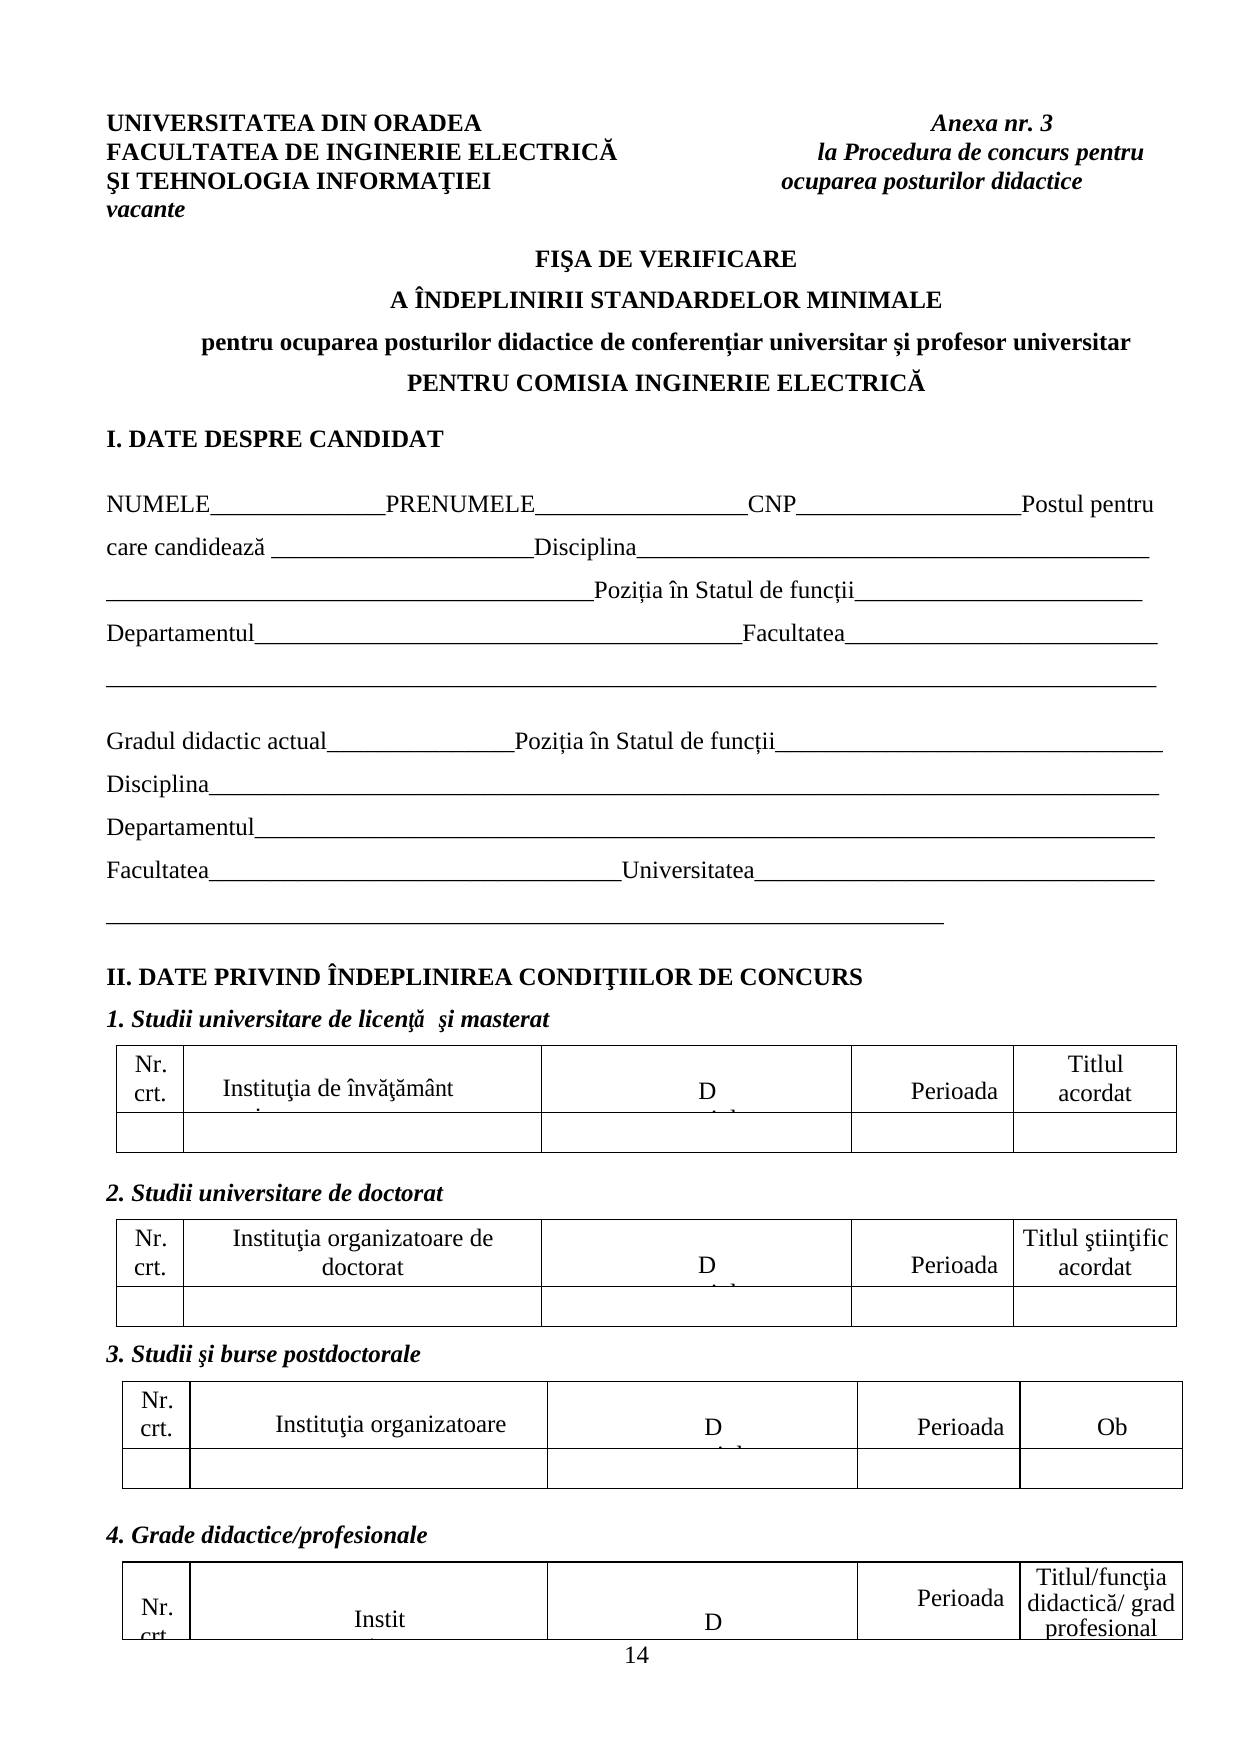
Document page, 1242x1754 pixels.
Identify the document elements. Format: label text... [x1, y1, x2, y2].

table_header Nr. crt. [123, 1563, 189, 1639]
table_header Perioada [858, 1382, 1019, 1447]
table_header Nr. crt. [117, 1046, 183, 1112]
text UNIVERSITATEA DIN ORADEA Anexa nr. 3 [106, 108, 1167, 137]
text Gradul didactic actual_______________Poziția în Statul de funcții_______________________________ [106, 726, 1167, 755]
table_cell [548, 1449, 857, 1488]
table_cell [852, 1287, 1013, 1326]
table_cell [123, 1449, 189, 1488]
text PENTRU COMISIA INGINERIE ELECTRICĂ [144, 368, 1167, 397]
text II. DATE PRIVIND ÎNDEPLINIREA CONDIŢIILOR DE CONCURS [106, 962, 1167, 991]
table_header Domeniul [548, 1563, 857, 1639]
table_cell [117, 1287, 183, 1326]
table_header Instituţia [191, 1563, 547, 1639]
table_header Perioada [858, 1563, 1019, 1639]
table_header Obs. [1021, 1382, 1182, 1447]
table_header Instituţia de învăţământ superior [184, 1046, 541, 1112]
table_cell [852, 1113, 1013, 1152]
table_header Instituţia organizatoare de doctorat [184, 1220, 541, 1286]
table_cell [184, 1287, 541, 1326]
text FIŞA DE VERIFICARE [144, 244, 1167, 273]
table_cell [542, 1287, 851, 1326]
table_header Titlul ştiinţific acordat [1014, 1220, 1176, 1286]
text 4. Grade didactice/profesionale [106, 1520, 1167, 1549]
table_header Perioada [852, 1220, 1013, 1286]
table_cell [191, 1449, 547, 1488]
table_header Titlul acordat [1014, 1046, 1176, 1112]
table_header Instituţia organizatoare [191, 1382, 547, 1447]
text 2. Studii universitare de doctorat [106, 1178, 1167, 1206]
table_cell [184, 1113, 541, 1152]
table_header Nr. crt. [123, 1382, 189, 1447]
text Disciplina____________________________________________________________________________ [106, 769, 1167, 798]
text 3. Studii şi burse postdoctorale [106, 1339, 1167, 1368]
table_cell [1014, 1113, 1176, 1152]
table_header Domeniul [542, 1220, 851, 1286]
table_header Domeniul [542, 1046, 851, 1112]
text Departamentul________________________________________________________________________ [106, 812, 1167, 841]
table_header Domeniul [548, 1382, 857, 1447]
table_header Nr. crt. [117, 1220, 183, 1286]
text pentru ocuparea posturilor didactice de conferențiar universitar și profesor universitar [144, 327, 1167, 355]
table_cell [542, 1113, 851, 1152]
table_cell [858, 1449, 1019, 1488]
text Facultatea_________________________________Universitatea___________________________________________________________________________________________________ [106, 855, 1167, 927]
text I. DATE DESPRE CANDIDAT [106, 424, 1167, 453]
table_header Titlul/funcţia didactică/ grad profesional [1021, 1563, 1182, 1639]
table_header Perioada [852, 1046, 1013, 1112]
text ŞI TEHNOLOGIA INFORMAŢIEI ocuparea posturilor didactice vacante [106, 166, 1167, 223]
text FACULTATEA DE INGINERIE ELECTRICĂ la Procedura de concurs pentru [106, 137, 1167, 166]
text A ÎNDEPLINIRII STANDARDELOR MINIMALE [144, 285, 1167, 314]
text NUMELE______________PRENUMELE_________________CNP__________________Postul pentru care candidează _____________________Disciplina_________________________________________ _______________________________________Poziția în Statul de funcții_______________________ Departamentul_______________________________________Facultatea_____________________________________________________________________________________________________________ [106, 489, 1167, 690]
table_cell [1014, 1287, 1176, 1326]
table_cell [1021, 1449, 1182, 1488]
table_cell [117, 1113, 183, 1152]
text 1. Studii universitare de licenţă şi masterat [106, 1004, 1167, 1032]
